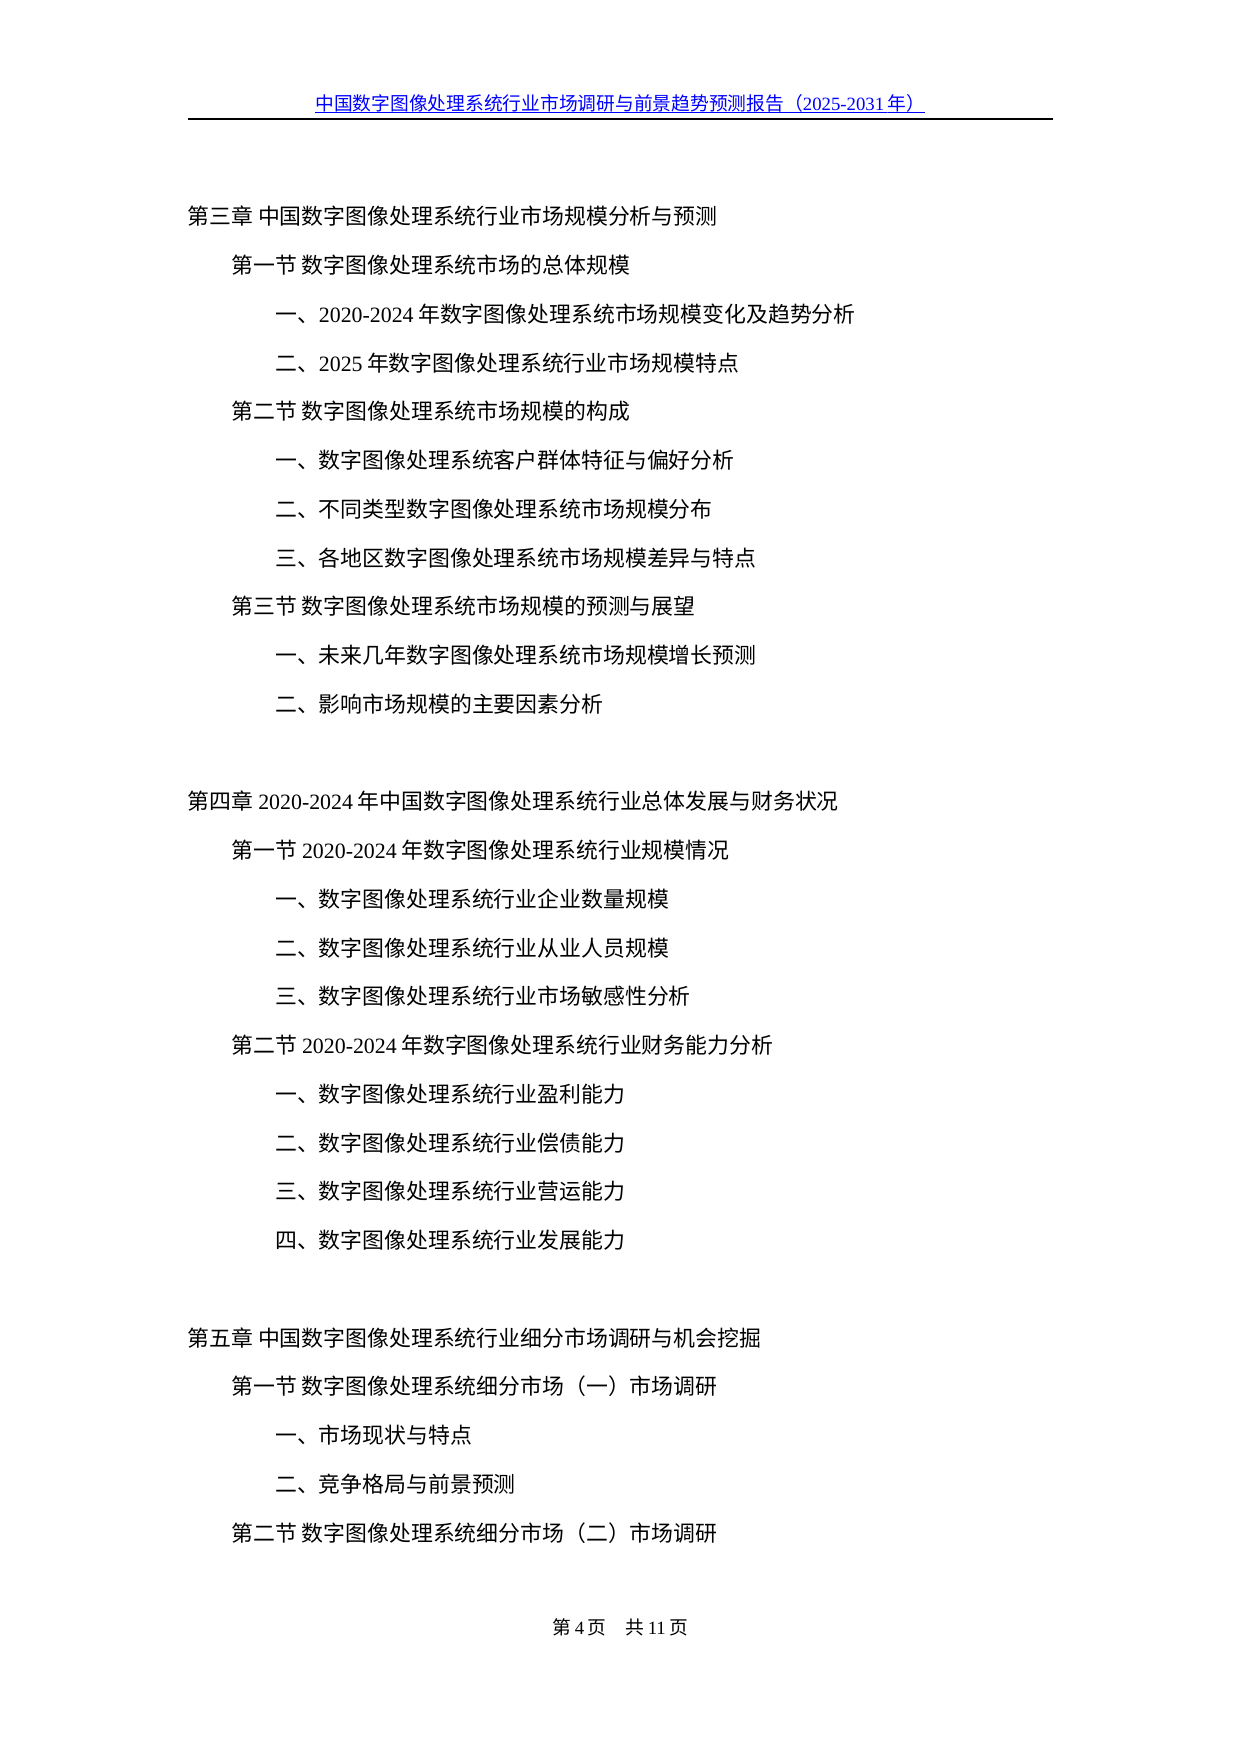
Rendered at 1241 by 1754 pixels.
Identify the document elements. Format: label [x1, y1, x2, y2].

text [187, 150, 1053, 1548]
